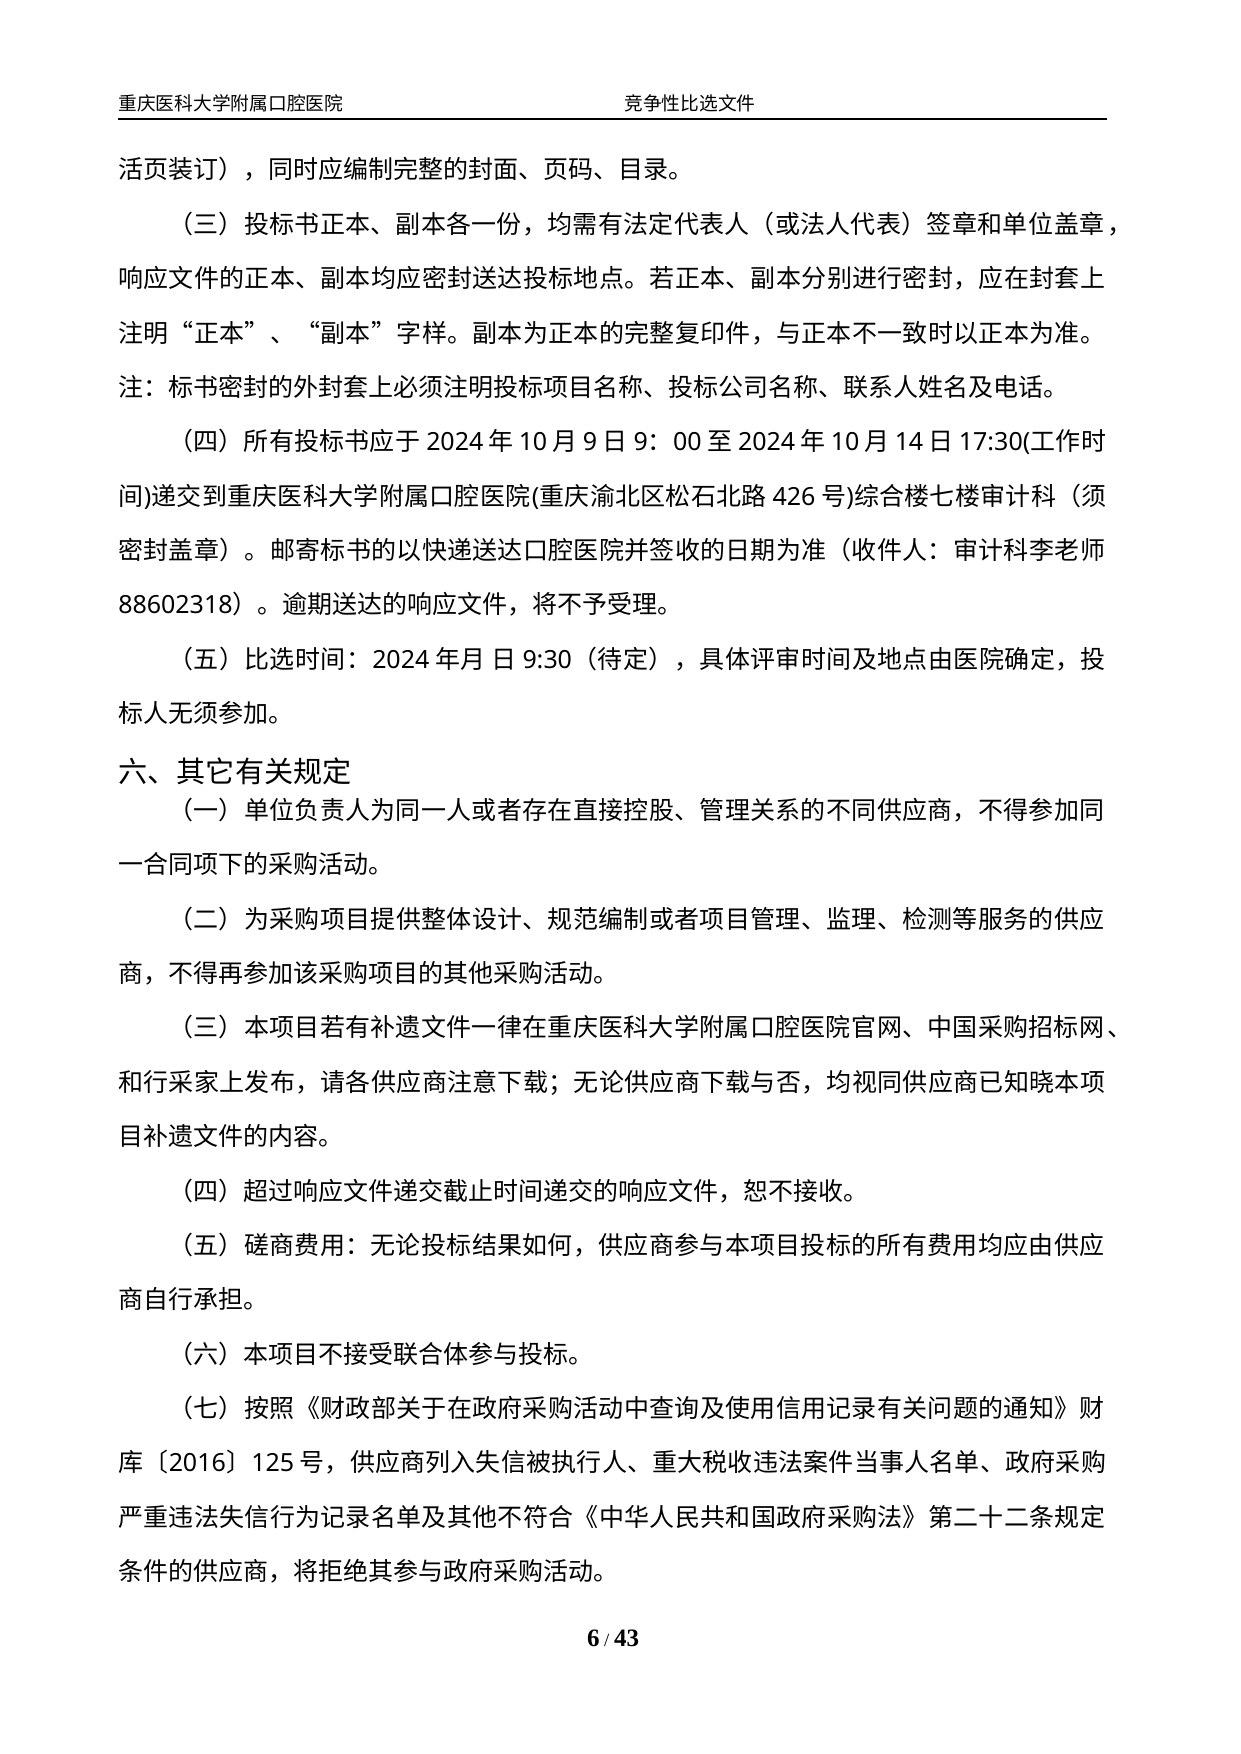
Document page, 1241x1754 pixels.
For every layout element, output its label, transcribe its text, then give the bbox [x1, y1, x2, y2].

text （七）按照《财政部关于在政府采购活动中查询及使用信用记录有关问题的通知》财库〔2016〕125号，供应商列入失信被执行人、重大税收违法案件当事人名单、政府采购严重违法失信行为记录名单及其他不符合《中华人民共和国政府采购法》第二十二条规定条件的供应商，将拒绝其参与政府采购活动。 [118, 1388, 1107, 1588]
text （四）超过响应文件递交截止时间递交的响应文件，恕不接收。 [118, 1171, 1107, 1207]
text （一）单位负责人为同一人或者存在直接控股、管理关系的不同供应商，不得参加同一合同项下的采购活动。 [118, 790, 1107, 881]
text （二）为采购项目提供整体设计、规范编制或者项目管理、监理、检测等服务的供应商，不得再参加该采购项目的其他采购活动。 [118, 899, 1107, 990]
subtitle 六、其它有关规定 [118, 748, 1107, 790]
text （三）本项目若有补遗文件一律在重庆医科大学附属口腔医院官网、中国采购招标网、和行采家上发布，请各供应商注意下载；无论供应商下载与否，均视同供应商已知晓本项目补遗文件的内容。 [118, 1008, 1107, 1153]
text （三）投标书正本、副本各一份，均需有法定代表人（或法人代表）签章和单位盖章，响应文件的正本、副本均应密封送达投标地点。若正本、副本分别进行密封，应在封套上注明“正本”、“副本”字样。副本为正本的完整复印件，与正本不一致时以正本为准。注：标书密封的外封套上必须注明投标项目名称、投标公司名称、联系人姓名及电话。 [118, 204, 1107, 404]
text （四）所有投标书应于2024年10月9日 9：00至 2024年10月14日17:30(工作时间)递交到重庆医科大学附属口腔医院(重庆渝北区松石北路426号)综合楼七楼审计科（须密封盖章）。邮寄标书的以快递送达口腔医院并签收的日期为准（收件人：审计科李老师 88602318）。逾期送达的响应文件，将不予受理。 [118, 422, 1107, 621]
text （五）比选时间：2024年月 日9:30（待定），具体评审时间及地点由医院确定，投标人无须参加。 [118, 639, 1107, 730]
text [118, 150, 1107, 186]
text （五）磋商费用：无论投标结果如何，供应商参与本项目投标的所有费用均应由供应商自行承担。 [118, 1225, 1107, 1316]
text （六）本项目不接受联合体参与投标。 [118, 1334, 1107, 1370]
